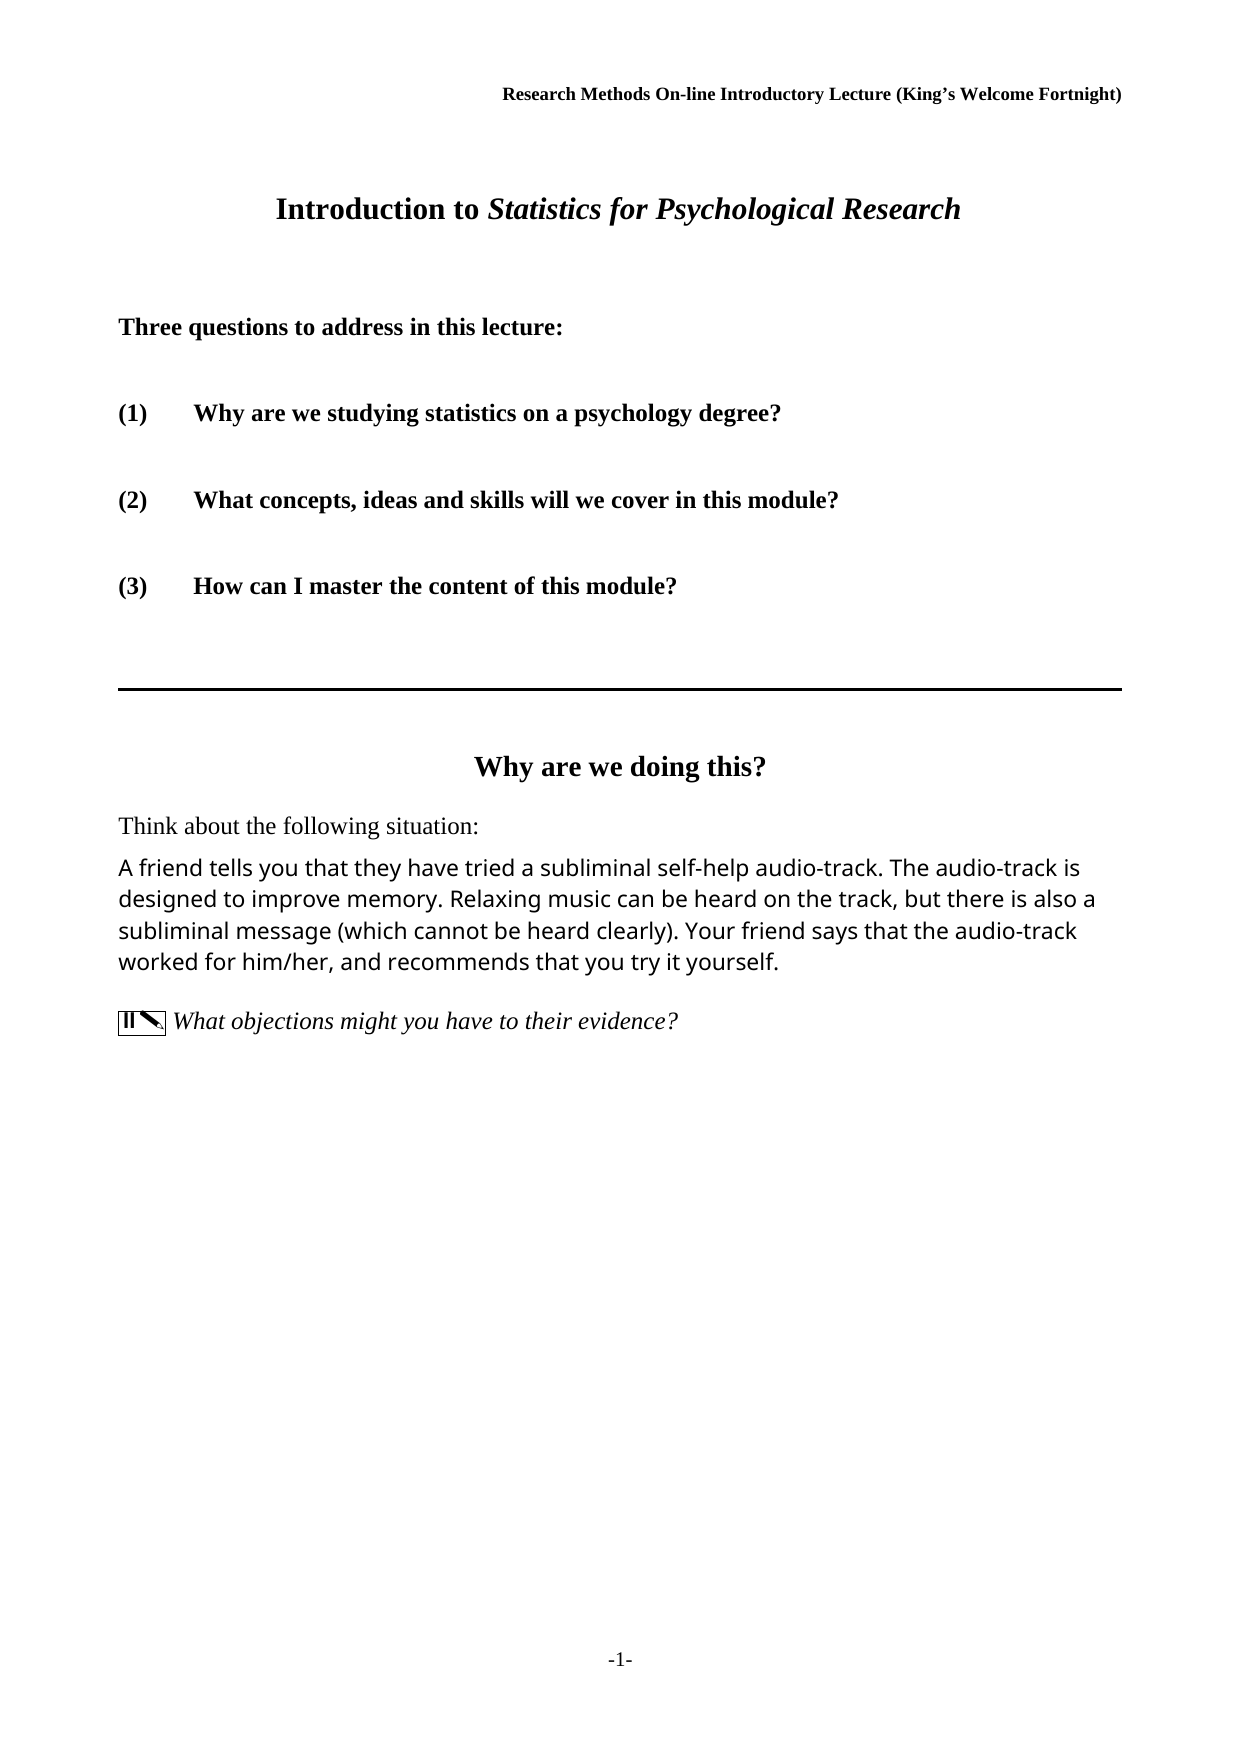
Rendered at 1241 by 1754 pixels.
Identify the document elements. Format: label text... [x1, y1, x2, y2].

text (1) Why are we studying statistics on a psychology degree? [118, 398, 1122, 427]
text A friend tells you that they have tried a subliminal self-help audio-track. The audio-track is designed to improve memory. Relaxing music can be heard on the track, but there is also a subliminal message (which cannot be heard clearly). Your friend says that the audio-track worked for him/her, and recommends that you try it yourself. [118, 852, 1122, 977]
text Think about the following situation: [118, 811, 1122, 840]
text (3) How can I master the content of this module? [118, 571, 1122, 600]
subtitle Introduction to Statistics for Psychological Research [118, 190, 1122, 226]
text What objections might you have to their evidence? [118, 1006, 1122, 1036]
text Why are we doing this? [118, 749, 1122, 782]
text Three questions to address in this lecture: [118, 312, 1122, 341]
text (2) What concepts, ideas and skills will we cover in this module? [118, 485, 1122, 513]
